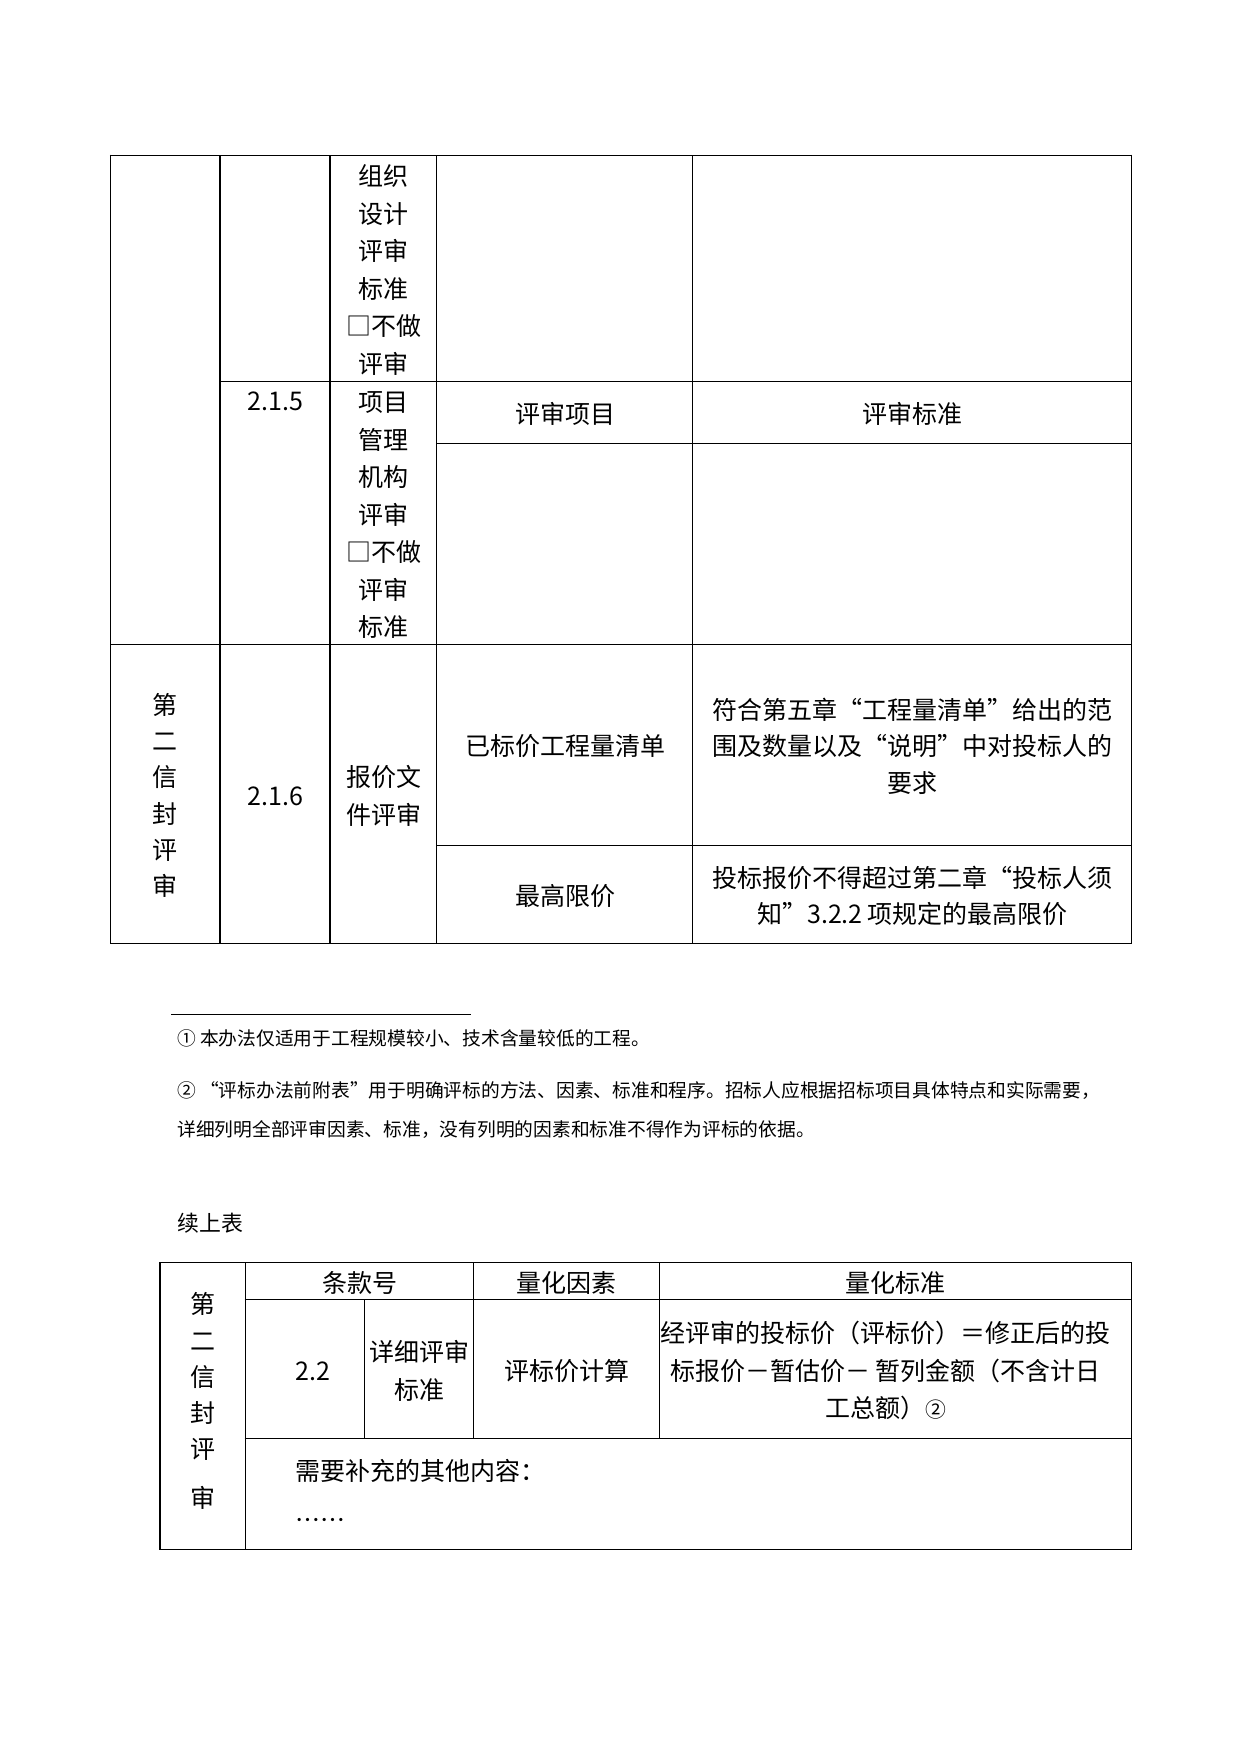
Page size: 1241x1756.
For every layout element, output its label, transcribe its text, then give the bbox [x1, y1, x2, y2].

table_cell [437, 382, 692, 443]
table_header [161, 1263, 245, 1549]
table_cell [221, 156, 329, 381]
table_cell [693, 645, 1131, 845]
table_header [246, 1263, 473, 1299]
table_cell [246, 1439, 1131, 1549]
text ① 本办法仅适用于工程规模较小、技术含量较低的工程。 [177, 1024, 1115, 1063]
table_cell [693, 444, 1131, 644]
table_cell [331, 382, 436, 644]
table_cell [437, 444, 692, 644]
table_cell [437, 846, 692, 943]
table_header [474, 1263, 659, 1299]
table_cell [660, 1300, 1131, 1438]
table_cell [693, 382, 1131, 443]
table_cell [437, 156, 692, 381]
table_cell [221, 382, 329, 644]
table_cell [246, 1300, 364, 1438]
text ② “评标办法前附表”用于明确评标的方法、因素、标准和程序。招标人应根据招标项目具体特点和实际需要， 详细列明全部评审因素、标准，没有列明的因素和标准不得作为评标的依据。 [177, 1076, 1115, 1154]
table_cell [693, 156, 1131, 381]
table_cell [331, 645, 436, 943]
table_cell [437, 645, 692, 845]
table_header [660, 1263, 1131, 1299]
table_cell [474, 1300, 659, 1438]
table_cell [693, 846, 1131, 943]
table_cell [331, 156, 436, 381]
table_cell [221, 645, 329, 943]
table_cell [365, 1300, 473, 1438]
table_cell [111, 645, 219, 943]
text 续上表 [177, 1206, 1115, 1249]
